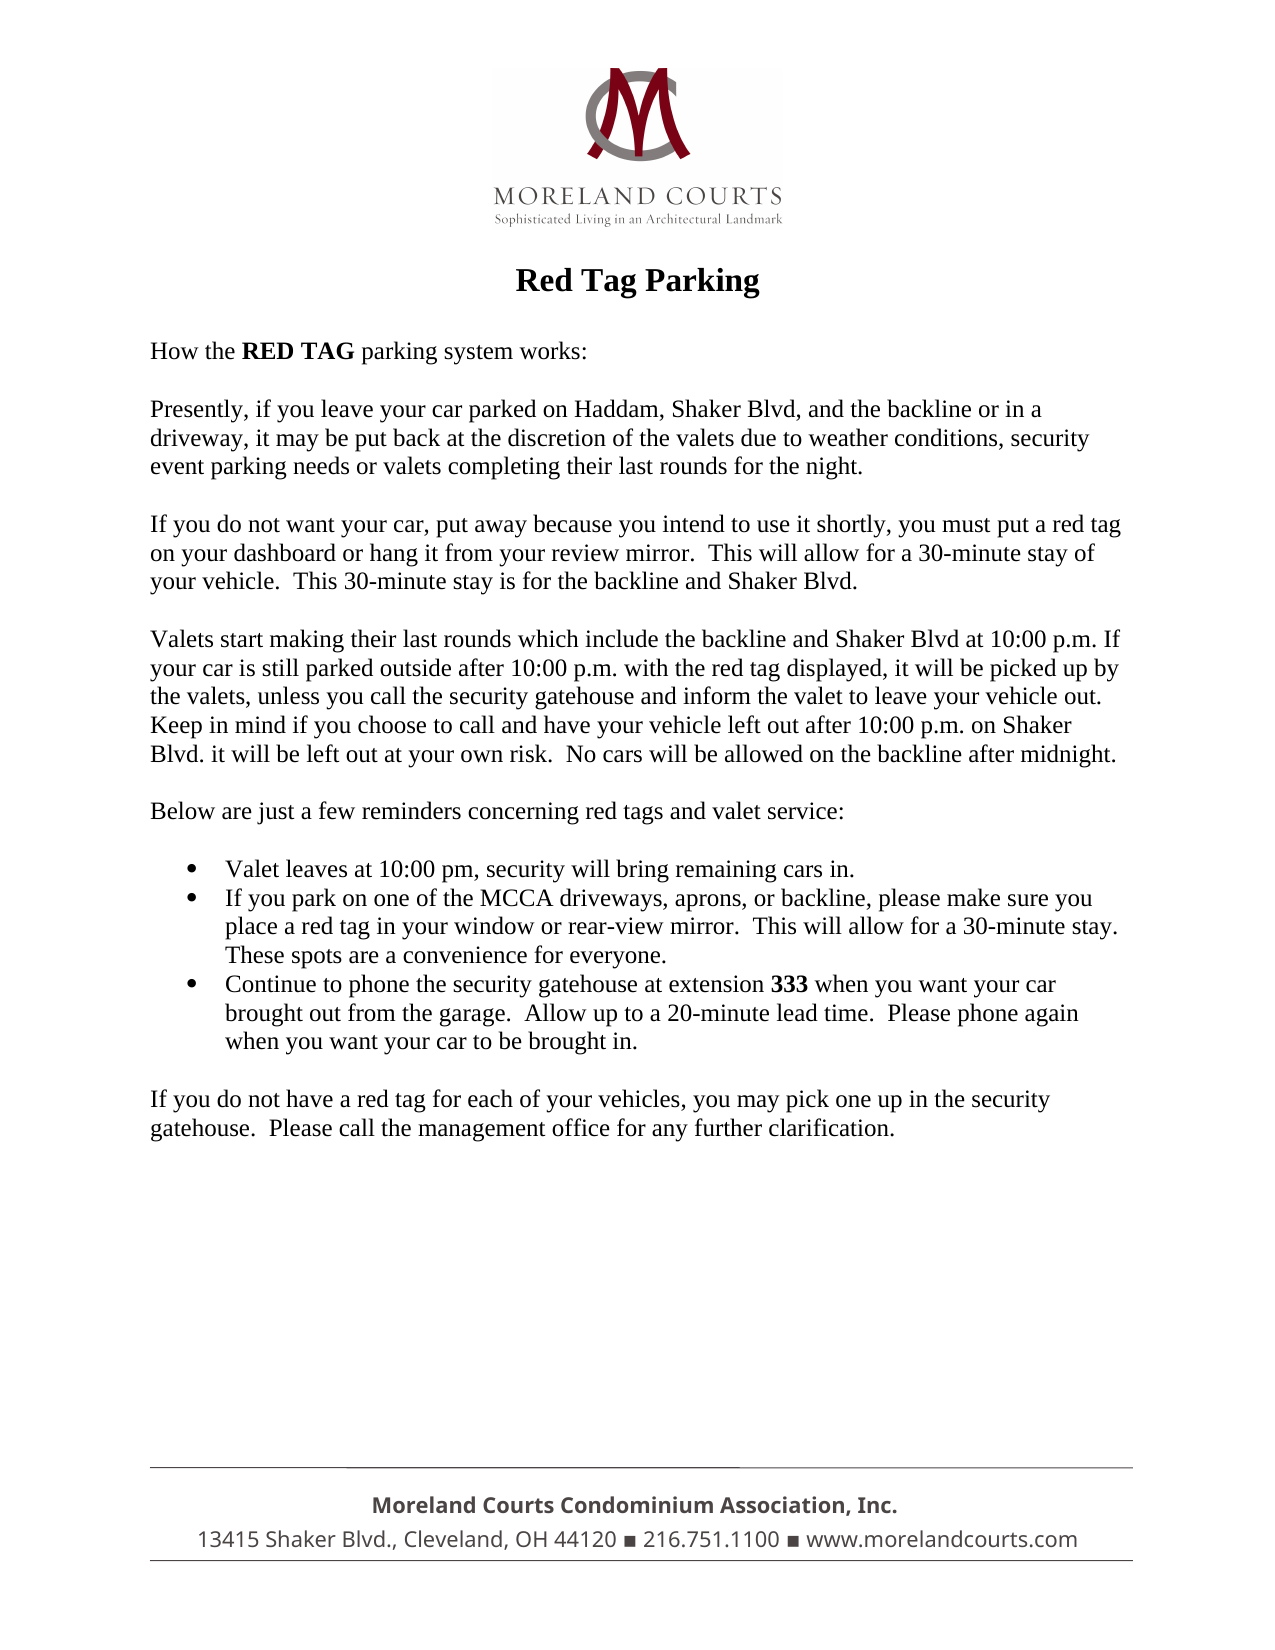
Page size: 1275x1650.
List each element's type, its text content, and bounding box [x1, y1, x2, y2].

text How the RED TAG parking system works: [150, 336, 1125, 365]
text Red Tag Parking [150, 260, 1125, 298]
picture [492, 68, 784, 230]
text If you do not have a red tag for each of your vehicles, you may pick one up in the security gatehouse. Please call the management office for any further clarification. [150, 1084, 1125, 1141]
text If you do not want your car, put away because you intend to use it shortly, you must put a red tag on your dashboard or hang it from your review mirror. This will allow for a 30-minute stay of your vehicle. This 30-minute stay is for the backline and Shaker Blvd. [150, 509, 1125, 595]
list Continue to phone the security gatehouse at extension 333 when you want your car brought out from the garage. Allow up to a 20-minute lead time. Please phone again when you want your car to be brought in. [187, 969, 1125, 1055]
text Valets start making their last rounds which include the backline and Shaker Blvd at 10:00 p.m. If your car is still parked outside after 10:00 p.m. with the red tag displayed, it will be picked up by the valets, unless you call the security gatehouse and inform the valet to leave your vehicle out. Keep in mind if you choose to call and have your vehicle left out after 10:00 p.m. on Shaker Blvd. it will be left out at your own risk. No cars will be allowed on the backline after midnight. [150, 624, 1125, 768]
list Valet leaves at 10:00 pm, security will bring remaining cars in. [187, 854, 1125, 883]
list If you park on one of the MCCA driveways, aprons, or backline, please make sure you place a red tag in your window or rear-view mirror. This will allow for a 30-minute stay. These spots are a convenience for everyone. [187, 883, 1125, 969]
text Below are just a few reminders concerning red tags and valet service: [150, 796, 1125, 825]
text Presently, if you leave your car parked on Haddam, Shaker Blvd, and the backline or in a driveway, it may be put back at the discretion of the valets due to weather conditions, security event parking needs or valets completing their last rounds for the night. [150, 394, 1125, 480]
